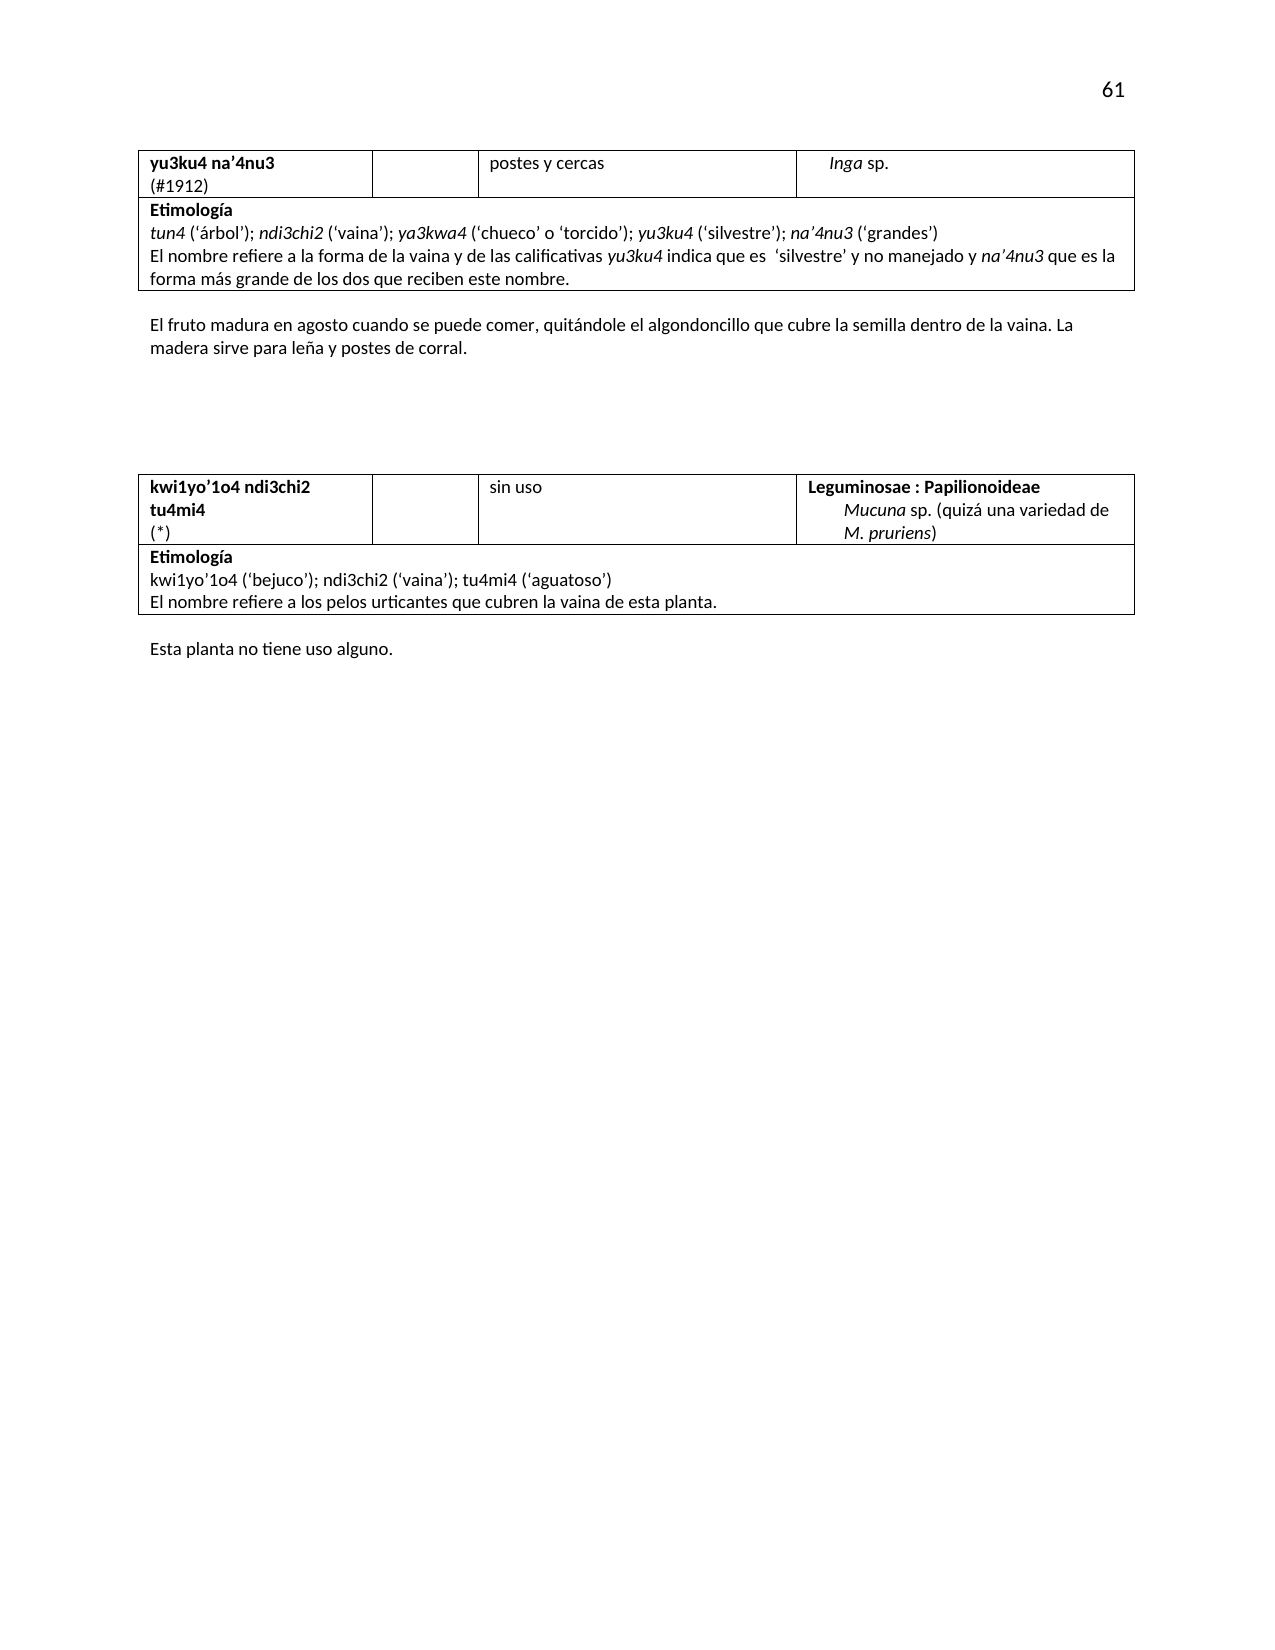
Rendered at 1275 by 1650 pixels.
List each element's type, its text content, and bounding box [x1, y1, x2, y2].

table_header Leguminosae : Papilionoideae Mucuna sp. (quizá una variedad de M. pruriens) [797, 475, 1134, 544]
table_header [139, 151, 372, 197]
text El fruto madura en agosto cuando se puede comer, quitándole el algondoncillo que cubre la semilla dentro de la vaina. La madera sirve para leña y postes de corral. [150, 313, 1125, 359]
table_header kwi1yo’1o4 ndi3chi2 tu4mi4 (*) [139, 475, 372, 544]
table_cell Etimología tun4 (‘árbol’); ndi3chi2 (‘vaina’); ya3kwa4 (‘chueco’ o ‘torcido’); yu3ku4 (‘silvestre’); na’4nu3 (‘grandes’) El nombre refiere a la forma de la vaina y de las calificativas yu3ku4 indica que es ‘silvestre’ y no manejado y na’4nu3 que es la forma más grande de los dos que reciben este nombre. [139, 198, 1134, 289]
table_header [797, 151, 1134, 197]
table_header [373, 475, 478, 544]
text Esta planta no tiene uso alguno. [150, 637, 1125, 660]
table_header [373, 151, 478, 197]
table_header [479, 151, 796, 197]
table_header sin uso [479, 475, 796, 544]
table_cell Etimología kwi1yo’1o4 (‘bejuco’); ndi3chi2 (‘vaina’); tu4mi4 (‘aguatoso’) El nombre refiere a los pelos urticantes que cubren la vaina de esta planta. [139, 545, 1134, 613]
